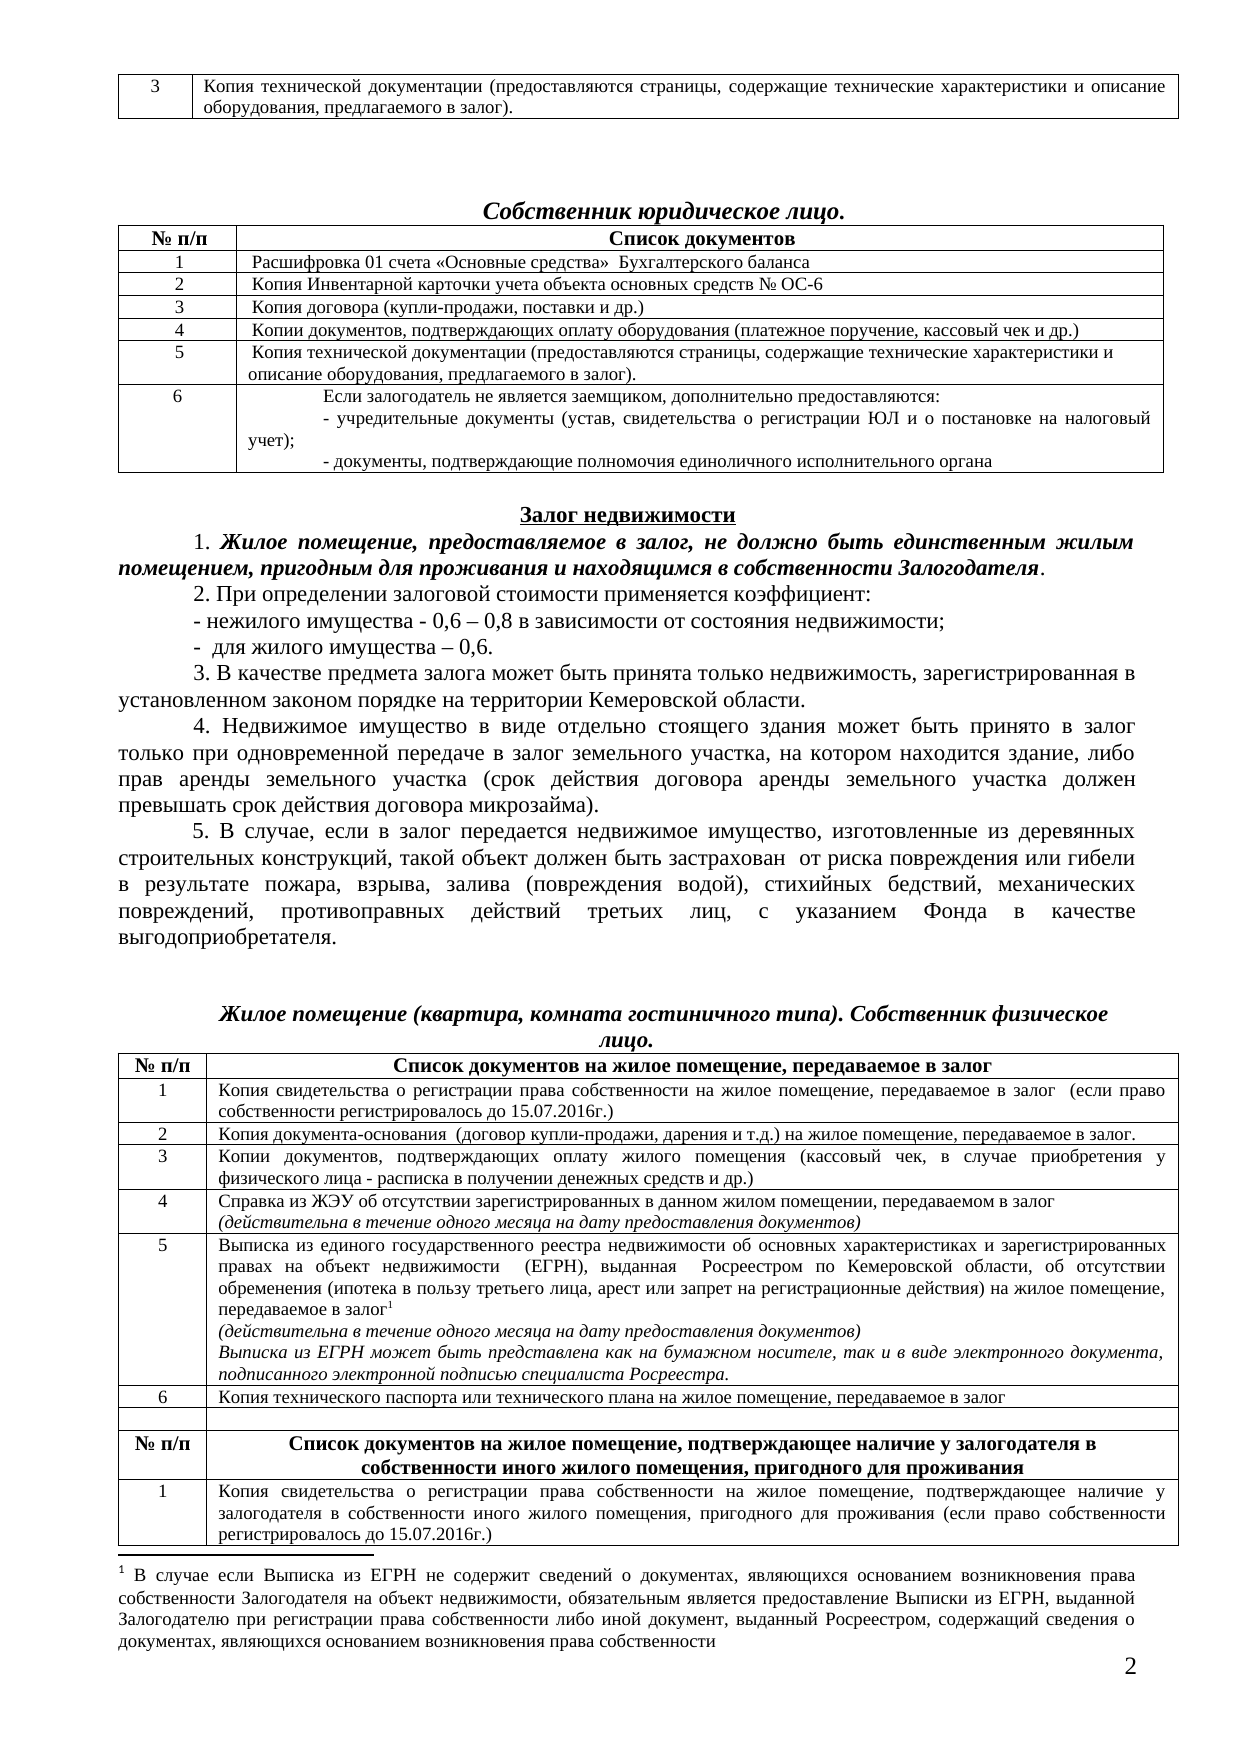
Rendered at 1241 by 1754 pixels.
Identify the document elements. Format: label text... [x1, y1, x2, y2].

table_cell Копии документов, подтверждающих оплату жилого помещения (кассовый чек, в случае приобретения у физического лица - расписка в получении денежных средств и др.) [207, 1145, 1178, 1188]
table_cell 4 [119, 319, 236, 340]
table_cell Копия договора (купли-продажи, поставки и др.) [237, 296, 1163, 317]
text 1. Жилое помещение, предоставляемое в залог, не должно быть единственным жилым помещением, пригодным для проживания и находящимся в собственности Залогодателя. [118, 528, 1137, 580]
table_header Список документов [237, 226, 1163, 250]
table_cell Копия технической документации (предоставляются страницы, содержащие технические характеристики и описание оборудования, предлагаемого в залог). [237, 341, 1163, 384]
table_cell 1 [119, 1079, 206, 1122]
table_cell [207, 1408, 1178, 1430]
text Жилое помещение (квартира, комната гостиничного типа). Собственник физическое лицо. [118, 1000, 1137, 1052]
text 4. Недвижимое имущество в виде отдельно стоящего здания может быть принято в залог только при одновременной передаче в залог земельного участка, на котором находится здание, либо прав аренды земельного участка (срок действия договора аренды земельного участка должен превышать срок действия договора микрозайма). [118, 712, 1137, 818]
table_cell Расшифровка 01 счета «Основные средства» Бухгалтерского баланса [237, 251, 1163, 272]
table_cell № п/п [119, 1431, 206, 1479]
table_cell 1 [119, 251, 236, 272]
table_cell 4 [119, 1190, 206, 1233]
table_cell Список документов на жилое помещение, подтверждающее наличие у залогодателя в собственности иного жилого помещения, пригодного для проживания [207, 1431, 1178, 1479]
table_header № п/п [119, 1054, 206, 1077]
table_cell Если залогодатель не является заемщиком, дополнительно предоставляются: - учредительные документы (устав, свидетельства о регистрации ЮЛ и о постановке на налоговый учет); - документы, подтверждающие полномочия единоличного исполнительного органа [237, 385, 1163, 472]
table_cell Копия свидетельства о регистрации права собственности на жилое помещение, передаваемое в залог (если право собственности регистрировалось до 15.07.2016г.) [207, 1079, 1178, 1122]
table_cell 1 [119, 1480, 206, 1545]
table_header Список документов на жилое помещение, передаваемое в залог [207, 1054, 1178, 1077]
table_cell 5 [119, 341, 236, 384]
table_cell Выписка из единого государственного реестра недвижимости об основных характеристиках и зарегистрированных правах на объект недвижимости (ЕГРН), выданная Росреестром по Кемеровской области, об отсутствии обременения (ипотека в пользу третьего лица, арест или запрет на регистрационные действия) на жилое помещение, передаваемое в залог (действительна в течение одного месяца на дату предоставления документов) Выписка из ЕГРН может быть представлена как на бумажном носителе, так и в виде электронного документа, подписанного электронной подписью специалиста Росреестра. [207, 1234, 1178, 1384]
table_cell Копия свидетельства о регистрации права собственности на жилое помещение, подтверждающее наличие у залогодателя в собственности иного жилого помещения, пригодного для проживания (если право собственности регистрировалось до 15.07.2016г.) [207, 1480, 1178, 1545]
table_cell 3 [119, 296, 236, 317]
table_cell 6 [119, 1386, 206, 1407]
text - нежилого имущества - 0,6 – 0,8 в зависимости от состояния недвижимости; [118, 607, 1137, 633]
table_cell 5 [119, 1234, 206, 1384]
text - для жилого имущества – 0,6. [118, 633, 1137, 659]
table_cell 6 [119, 385, 236, 472]
text Собственник юридическое лицо. [118, 196, 1137, 224]
text Залог недвижимости [118, 501, 1137, 528]
table_cell Копия технического паспорта или технического плана на жилое помещение, передаваемое в залог [207, 1386, 1178, 1407]
table_cell Копия Инвентарной карточки учета объекта основных средств № ОС-6 [237, 273, 1163, 295]
table_cell 2 [119, 273, 236, 295]
table_cell 2 [119, 1123, 206, 1144]
table_cell Копия технической документации (предоставляются страницы, содержащие технические характеристики и описание оборудования, предлагаемого в залог). [193, 75, 1178, 118]
table_cell 3 [119, 1145, 206, 1188]
table_header № п/п [119, 226, 236, 250]
text 3. В качестве предмета залога может быть принята только недвижимость, зарегистрированная в установленном законом порядке на территории Кемеровской области. [118, 659, 1137, 712]
table_cell [119, 1408, 206, 1430]
text 5. В случае, если в залог передается недвижимое имущество, изготовленные из деревянных строительных конструкций, такой объект должен быть застрахован от риска повреждения или гибели в результате пожара, взрыва, залива (повреждения водой), стихийных бедствий, механических повреждений, противоправных действий третьих лиц, с указанием Фонда в качестве выгодоприобретателя. [118, 818, 1137, 949]
table_cell 3 [119, 75, 192, 118]
text 2. При определении залоговой стоимости применяется коэффициент: [118, 580, 1137, 607]
table_cell Копии документов, подтверждающих оплату оборудования (платежное поручение, кассовый чек и др.) [237, 319, 1163, 340]
table_cell Копия документа-основания (договор купли-продажи, дарения и т.д.) на жилое помещение, передаваемое в залог. [207, 1123, 1178, 1144]
